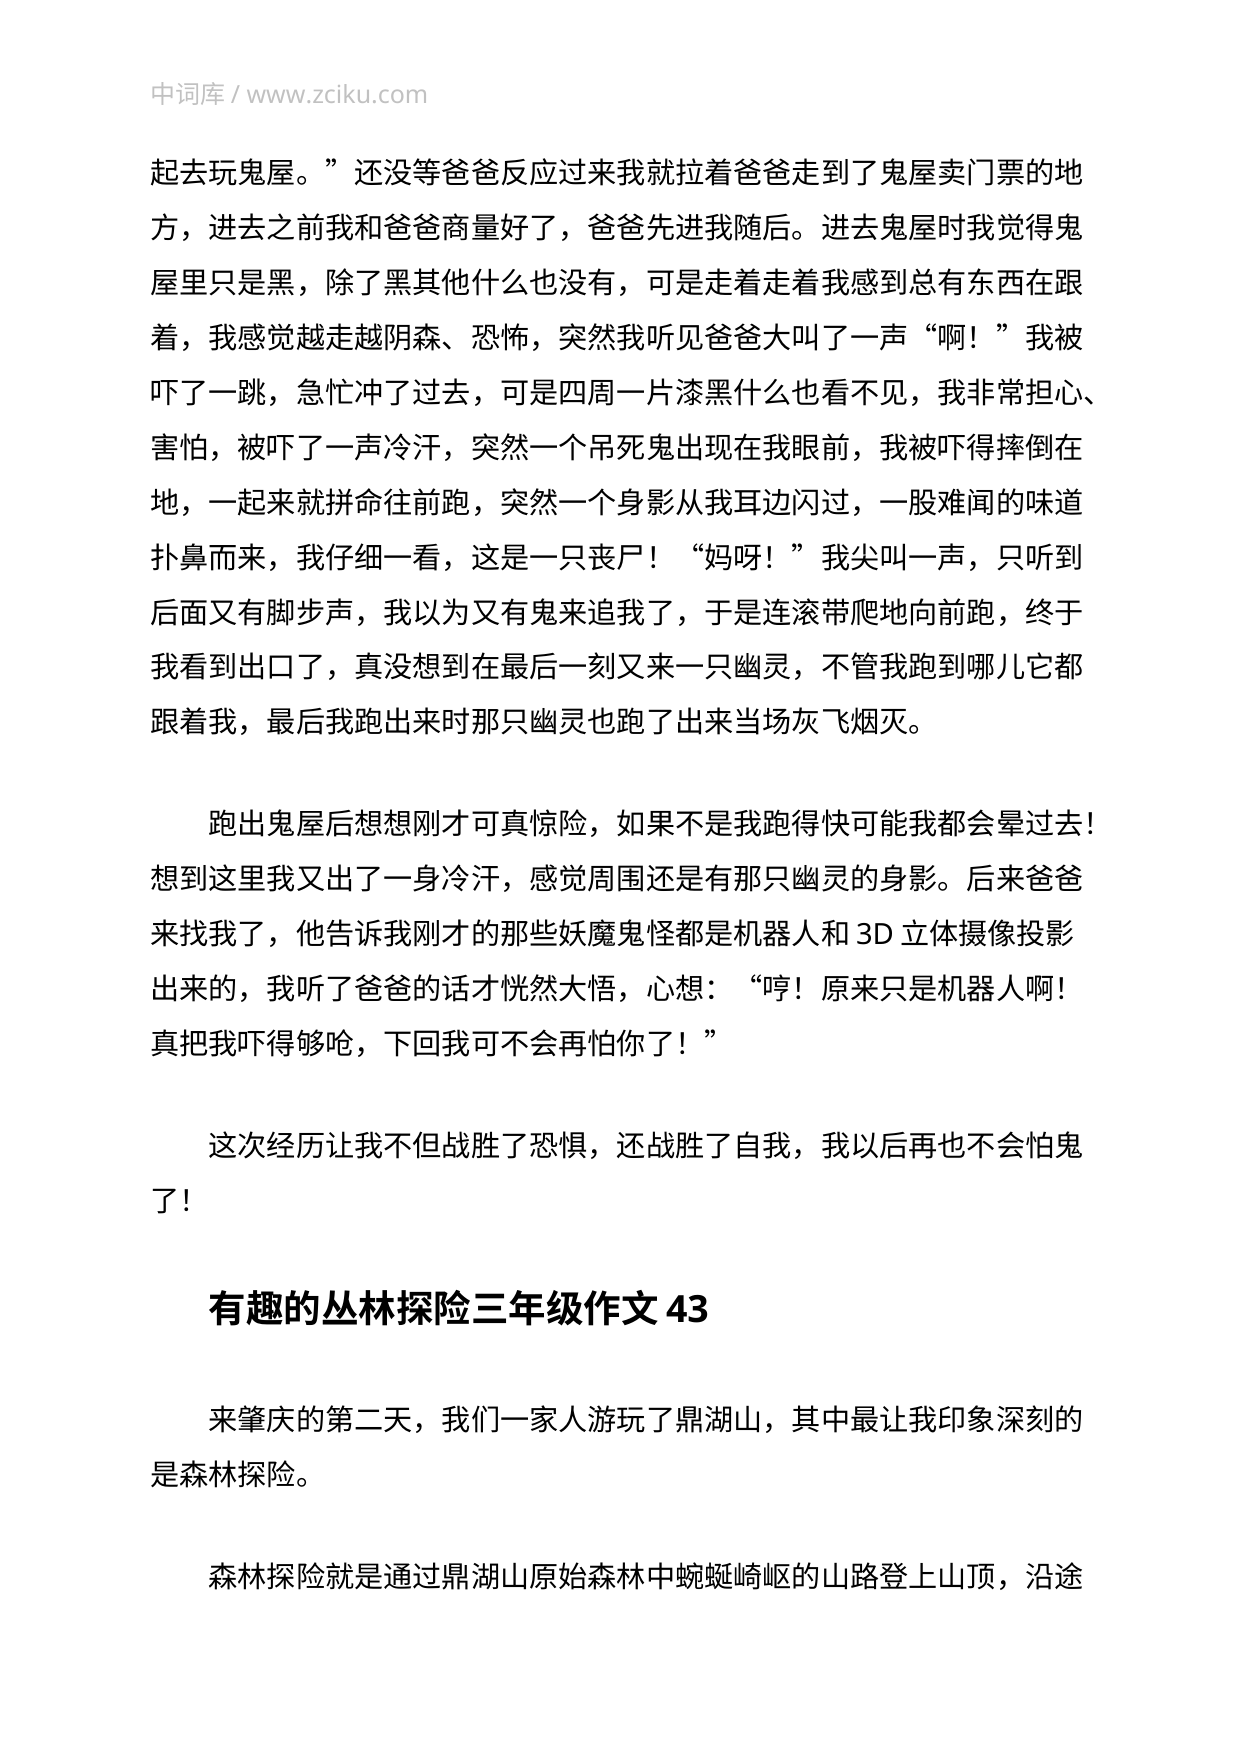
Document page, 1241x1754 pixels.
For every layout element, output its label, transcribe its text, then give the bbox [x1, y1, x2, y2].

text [150, 150, 1090, 741]
text 有趣的丛林探险三年级作文43 [150, 1279, 1090, 1333]
text 跑出鬼屋后想想刚才可真惊险，如果不是我跑得快可能我都会晕过去！想到这里我又出了一身冷汗，感觉周围还是有那只幽灵的身影。后来爸爸来找我了，他告诉我刚才的那些妖魔鬼怪都是机器人和3D立体摄像投影出来的，我听了爸爸的话才恍然大悟，心想：“哼！原来只是机器人啊！真把我吓得够呛，下回我可不会再怕你了！” [150, 801, 1090, 1063]
text 这次经历让我不但战胜了恐惧，还战胜了自我，我以后再也不会怕鬼了！ [150, 1122, 1090, 1219]
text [150, 1553, 1090, 1595]
text 来肇庆的第二天，我们一家人游玩了鼎湖山，其中最让我印象深刻的是森林探险。 [150, 1396, 1090, 1494]
